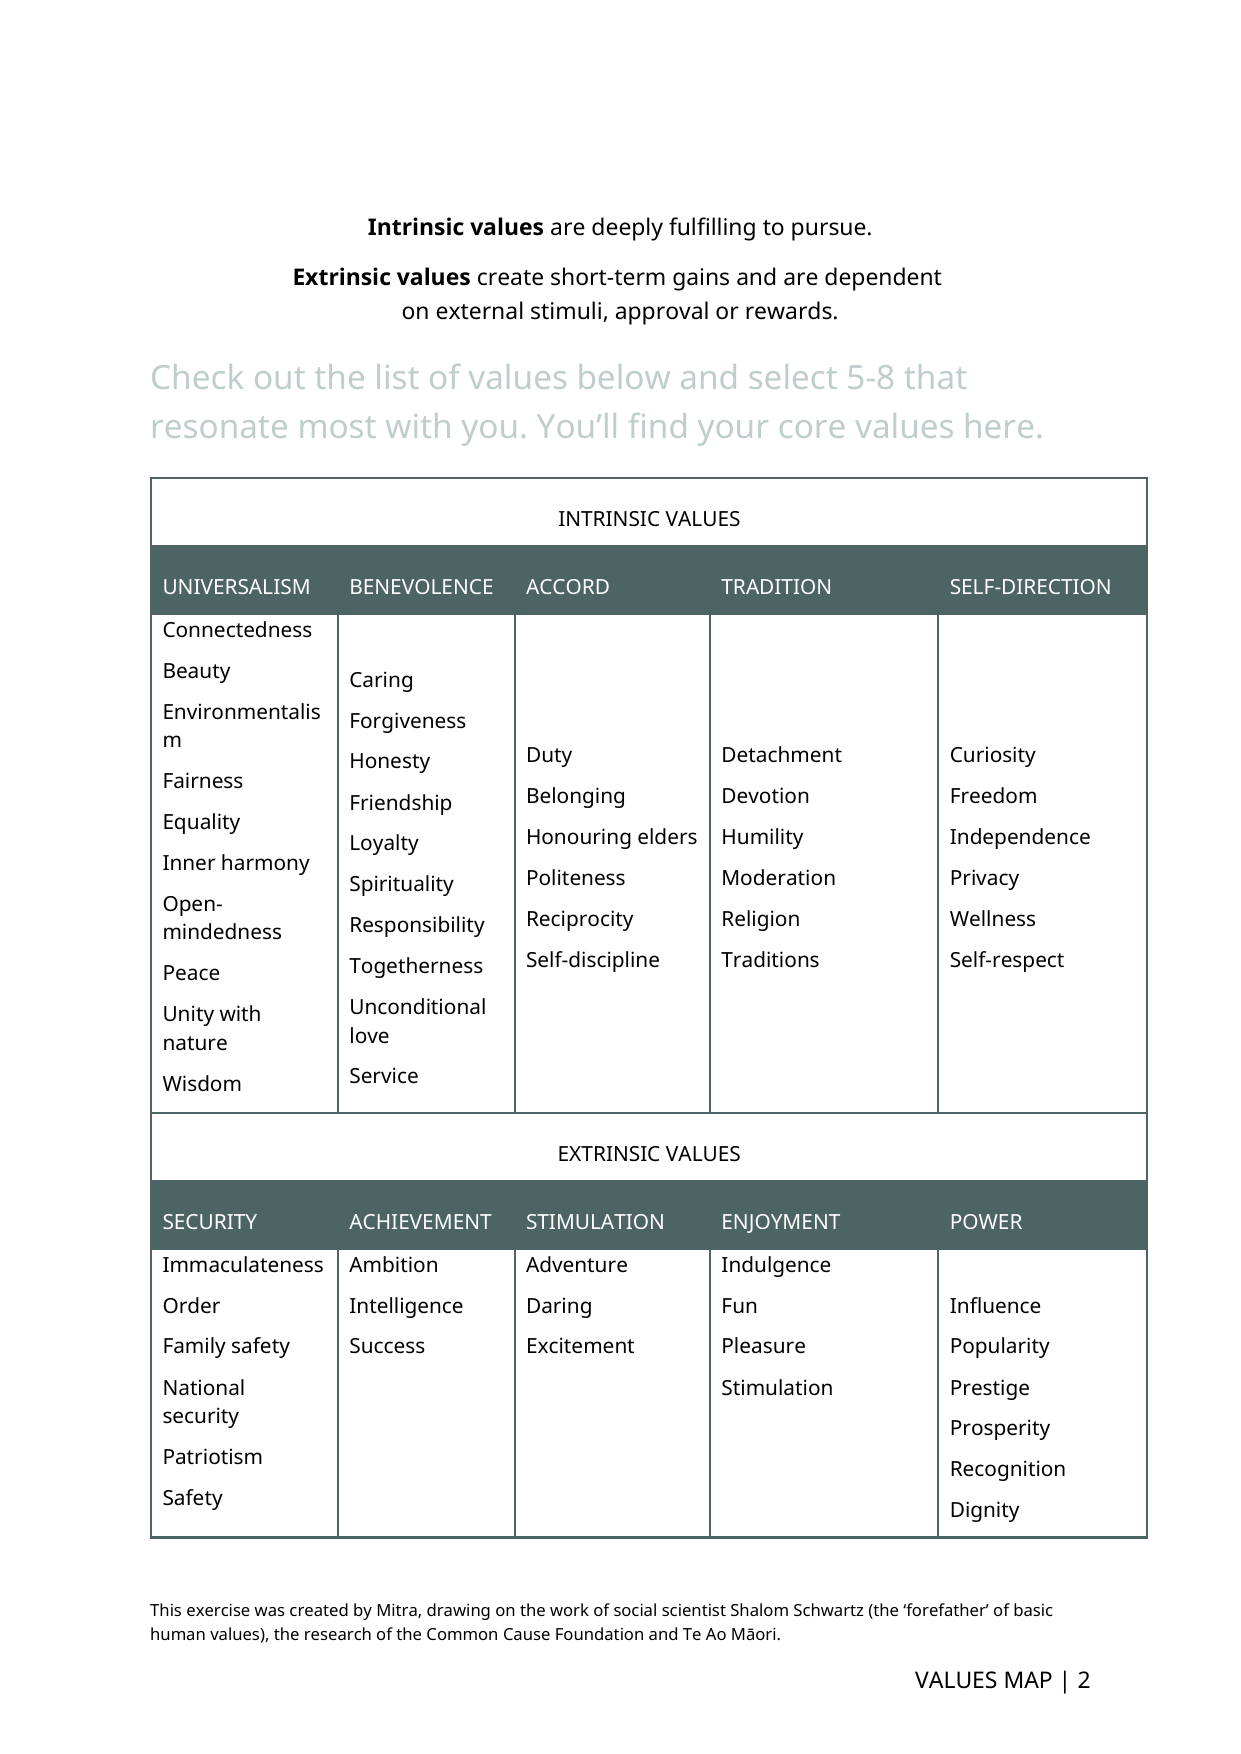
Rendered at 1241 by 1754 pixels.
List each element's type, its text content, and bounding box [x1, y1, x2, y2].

table_cell POWER [939, 1182, 1146, 1248]
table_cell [711, 1250, 937, 1536]
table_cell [152, 1250, 337, 1536]
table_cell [516, 1250, 709, 1536]
table_cell ENJOYMENT [711, 1182, 937, 1248]
table_cell UNIVERSALISM [152, 547, 337, 613]
text Extrinsic values create short-term gains and are dependent on external stimuli, approval or rewards. [150, 261, 1090, 326]
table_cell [939, 1250, 1146, 1536]
table_cell Detachment Devotion Humility Moderation Religion Traditions [711, 615, 937, 1112]
table_cell SELF-DIRECTION [939, 547, 1146, 613]
table_cell EXTRINSIC VALUES [152, 1114, 1146, 1180]
table_cell ACCORD [516, 547, 709, 613]
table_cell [339, 1250, 514, 1536]
table_cell TRADITION [711, 547, 937, 613]
subtitle Check out the list of values below and select 5-8 that resonate most with you. You’ll find your core values here. [150, 354, 1090, 448]
table_cell SECURITY [152, 1182, 337, 1248]
table_cell BENEVOLENCE [339, 547, 514, 613]
table_cell STIMULATION [516, 1182, 709, 1248]
table_cell Caring Forgiveness Honesty Friendship Loyalty Spirituality Responsibility Togetherness Unconditional love Service [339, 615, 514, 1112]
table_cell Connectedness Beauty Environmentalism Fairness Equality Inner harmony Open-mindedness Peace Unity with nature Wisdom [152, 615, 337, 1112]
table_header INTRINSIC VALUES [152, 479, 1146, 545]
table_cell ACHIEVEMENT [339, 1182, 514, 1248]
table_cell Curiosity Freedom Independence Privacy Wellness Self-respect [939, 615, 1146, 1112]
table_cell Duty Belonging Honouring elders Politeness Reciprocity Self-discipline [516, 615, 709, 1112]
text Intrinsic values are deeply fulfilling to pursue. [150, 177, 1090, 242]
